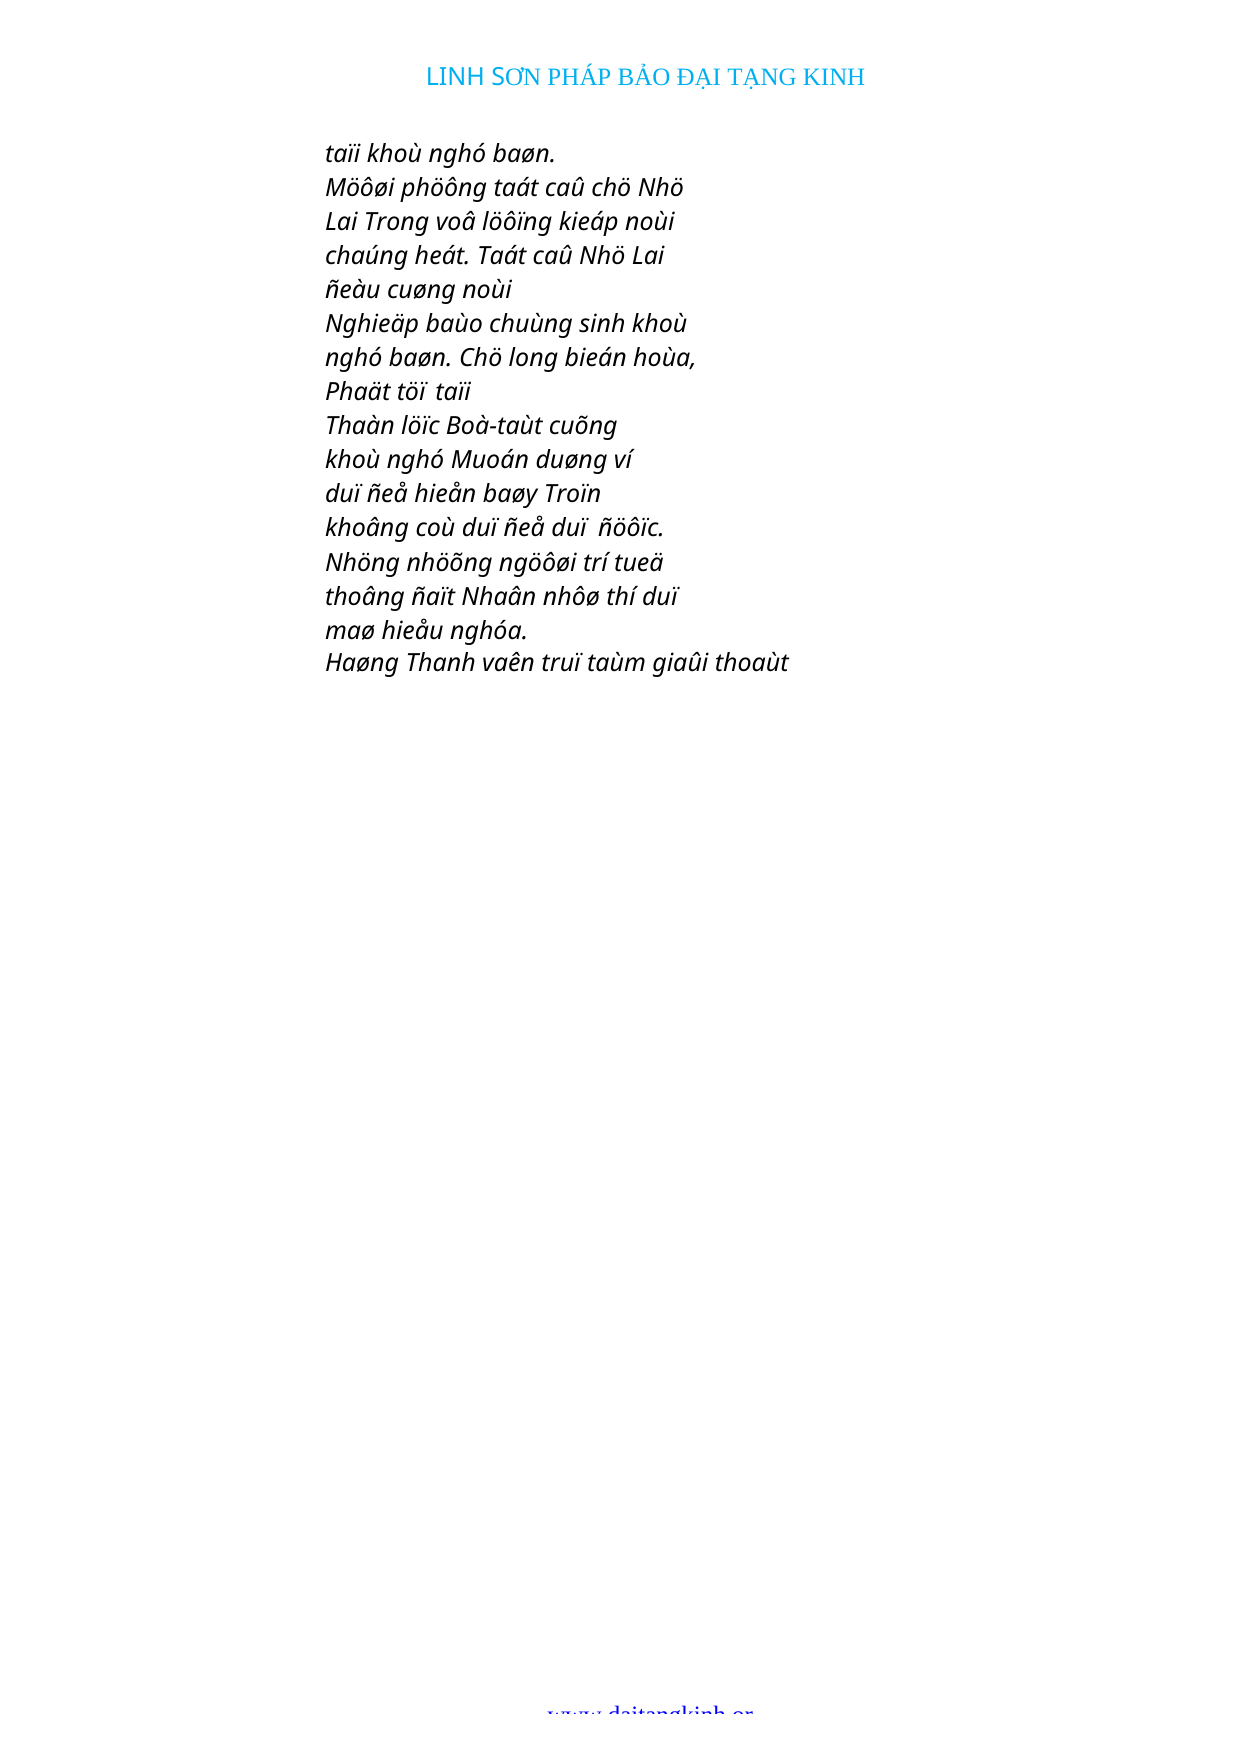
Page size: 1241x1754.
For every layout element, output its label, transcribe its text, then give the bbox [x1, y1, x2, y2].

text Haøng Thanh vaên truï taùm giaûi thoaùt [325, 646, 1105, 678]
text Nhöng nhöõng ngöôøi trí tueä thoâng ñaït Nhaân nhôø thí duï maø hieåu nghóa. [325, 544, 712, 646]
text Möôøi phöông taát caû chö Nhö Lai Trong voâ löôïng kieáp noùi chaúng heát. Taát caû Nhö Lai ñeàu cuøng noùi [325, 169, 712, 306]
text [325, 135, 707, 169]
text Nghieäp baùo chuùng sinh khoù nghó baøn. Chö long bieán hoùa, Phaät töï taïi [325, 306, 712, 408]
text Thaàn löïc Boà-taùt cuõng khoù nghó Muoán duøng ví duï ñeå hieån baøy Troïn khoâng coù duï ñeå duï ñöôïc. [325, 408, 671, 544]
